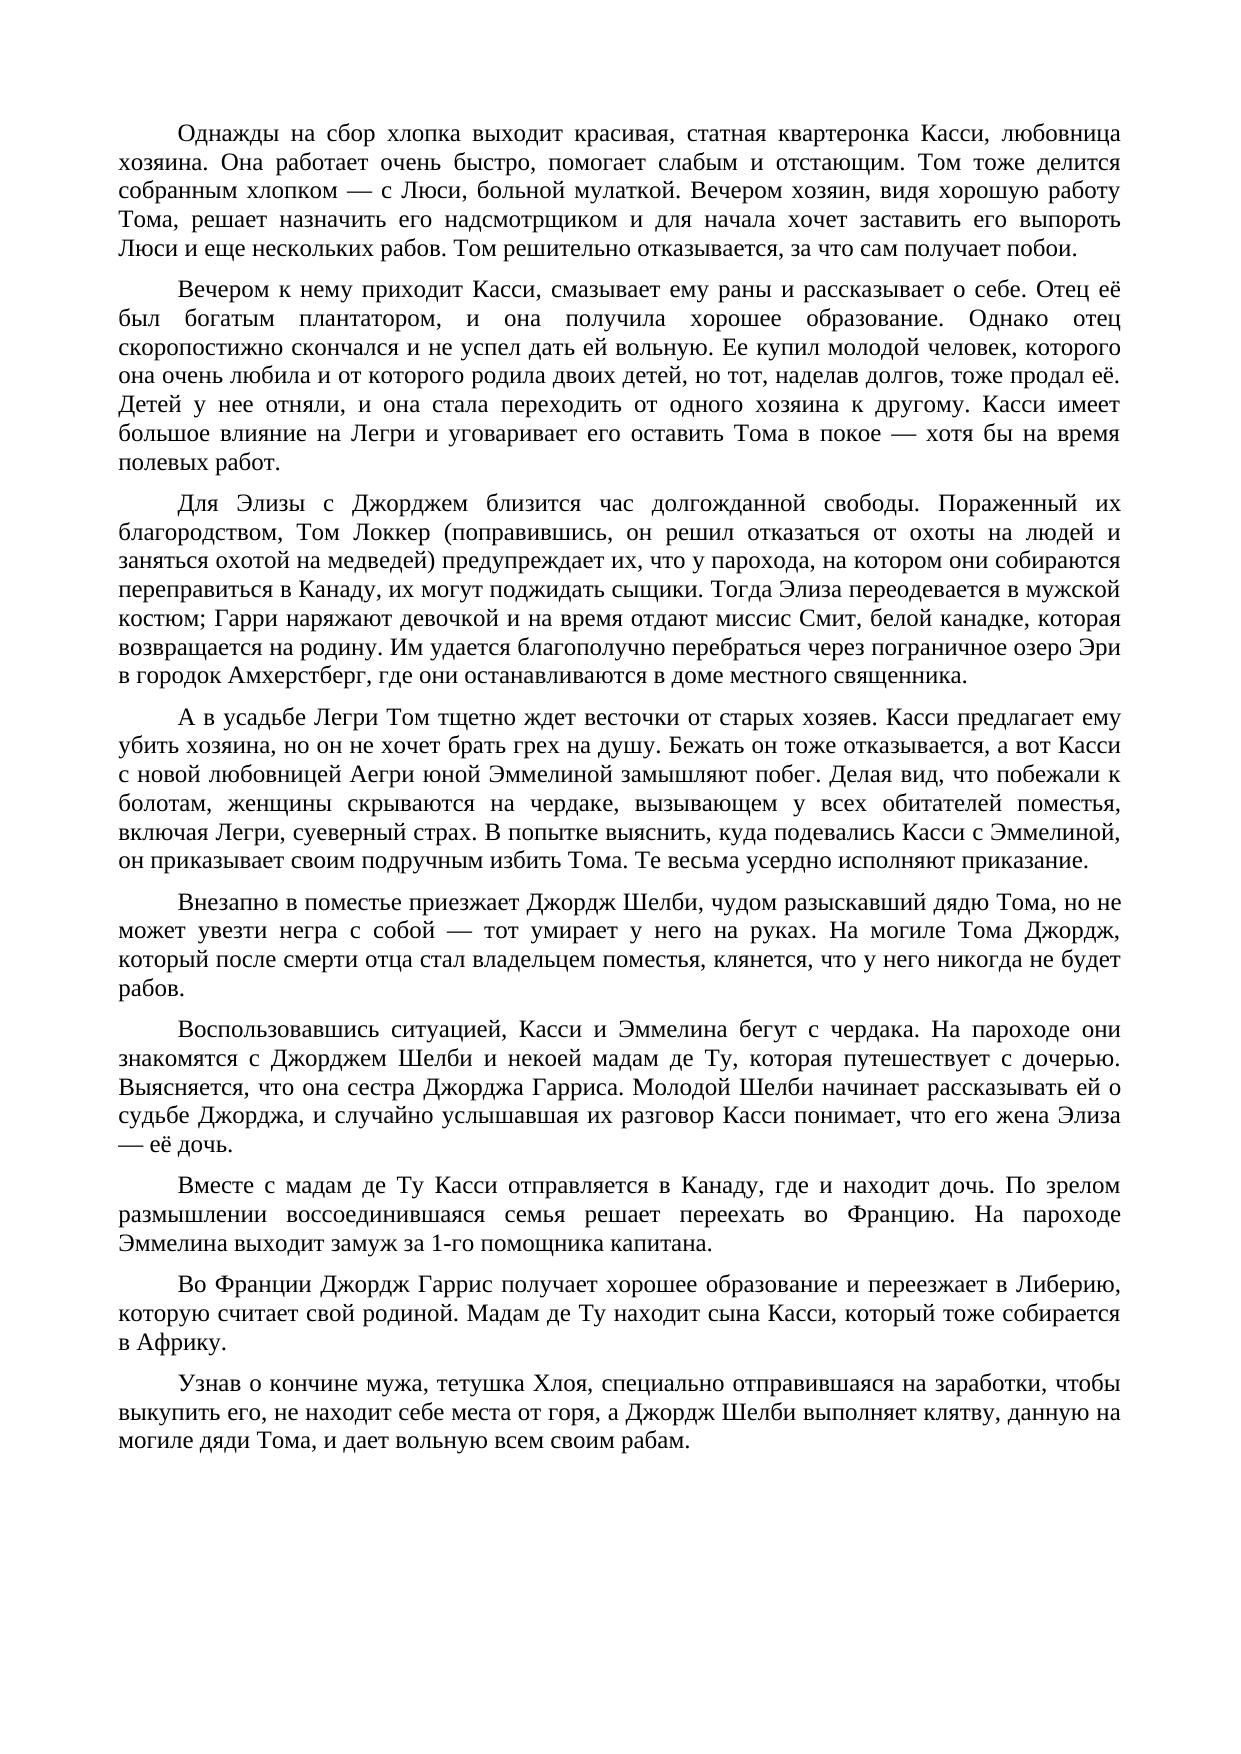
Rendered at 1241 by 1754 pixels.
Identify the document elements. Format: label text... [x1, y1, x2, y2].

text Вместе с мадам де Ту Касси отправляется в Канаду, где и находит дочь. По зрелом размышлении воссоединившаяся семья решает переехать во Францию. На пароходе Эммелина выходит замуж за 1-го помощника капитана. [118, 1171, 1122, 1257]
text Внезапно в поместье приезжает Джордж Шелби, чудом разыскавший дядю Тома, но не может увезти негра с собой — тот умирает у него на руках. На могиле Тома Джордж, который после смерти отца стал владельцем поместья, клянется, что у него никогда не будет рабов. [118, 887, 1122, 1002]
text Во Франции Джордж Гаррис получает хорошее образование и переезжает в Либерию, которую считает свой родиной. Мадам де Ту находит сына Касси, который тоже собирается в Африку. [118, 1269, 1122, 1356]
text Воспользовавшись ситуацией, Касси и Эммелина бегут с чердака. На пароходе они знакомятся с Джорджем Шелби и некоей мадам де Ту, которая путешествует с дочерью. Выясняется, что она сестра Джорджа Гарриса. Молодой Шелби начинает рассказывать ей о судьбе Джорджа, и случайно услышавшая их разговор Касси понимает, что его жена Элиза — её дочь. [118, 1014, 1122, 1158]
text А в усадьбе Легри Том тщетно ждет весточки от старых хозяев. Касси предлагает ему убить хозяина, но он не хочет брать грех на душу. Бежать он тоже отказывается, а вот Касси с новой любовницей Аегри юной Эммелиной замышляют побег. Делая вид, что побежали к болотам, женщины скрываются на чердаке, вызывающем у всех обитателей поместья, включая Легри, суеверный страх. В попытке выяснить, куда подевались Касси с Эммелиной, он приказывает своим подручным избить Тома. Те весьма усердно исполняют приказание. [118, 702, 1122, 874]
text Для Элизы с Джорджем близится час долгожданной свободы. Пораженный их благородством, Том Локкер (поправившись, он решил отказаться от охоты на людей и заняться охотой на медведей) предупреждает их, что у парохода, на котором они собираются переправиться в Канаду, их могут поджидать сыщики. Тогда Элиза переодевается в мужской костюм; Гарри наряжают девочкой и на время отдают миссис Смит, белой канадке, которая возвращается на родину. Им удается благополучно перебраться через пограничное озеро Эри в городок Амхерстберг, где они останавливаются в доме местного священника. [118, 488, 1122, 689]
text Однажды на сбор хлопка выходит красивая, статная квартеронка Касси, любовница хозяина. Она работает очень быстро, помогает слабым и отстающим. Том тоже делится собранным хлопком — с Люси, больной мулаткой. Вечером хозяин, видя хорошую работу Тома, решает назначить его надсмотрщиком и для начала хочет заставить его выпороть Люси и еще нескольких рабов. Том решительно отказывается, за что сам получает побои. [118, 118, 1122, 262]
text Узнав о кончине мужа, тетушка Хлоя, специально отправившаяся на заработки, чтобы выкупить его, не находит себе места от горя, а Джордж Шелби выполняет клятву, данную на могиле дяди Тома, и дает вольную всем своим рабам. [118, 1368, 1122, 1454]
text Вечером к нему приходит Касси, смазывает ему раны и рассказывает о себе. Отец её был богатым плантатором, и она получила хорошее образование. Однако отец скоропостижно скончался и не успел дать ей вольную. Ее купил молодой человек, которого она очень любила и от которого родила двоих детей, но тот, наделав долгов, тоже продал её. Детей у нее отняли, и она стала переходить от одного хозяина к другому. Касси имеет большое влияние на Легри и уговаривает его оставить Тома в покое — хотя бы на время полевых работ. [118, 274, 1122, 476]
